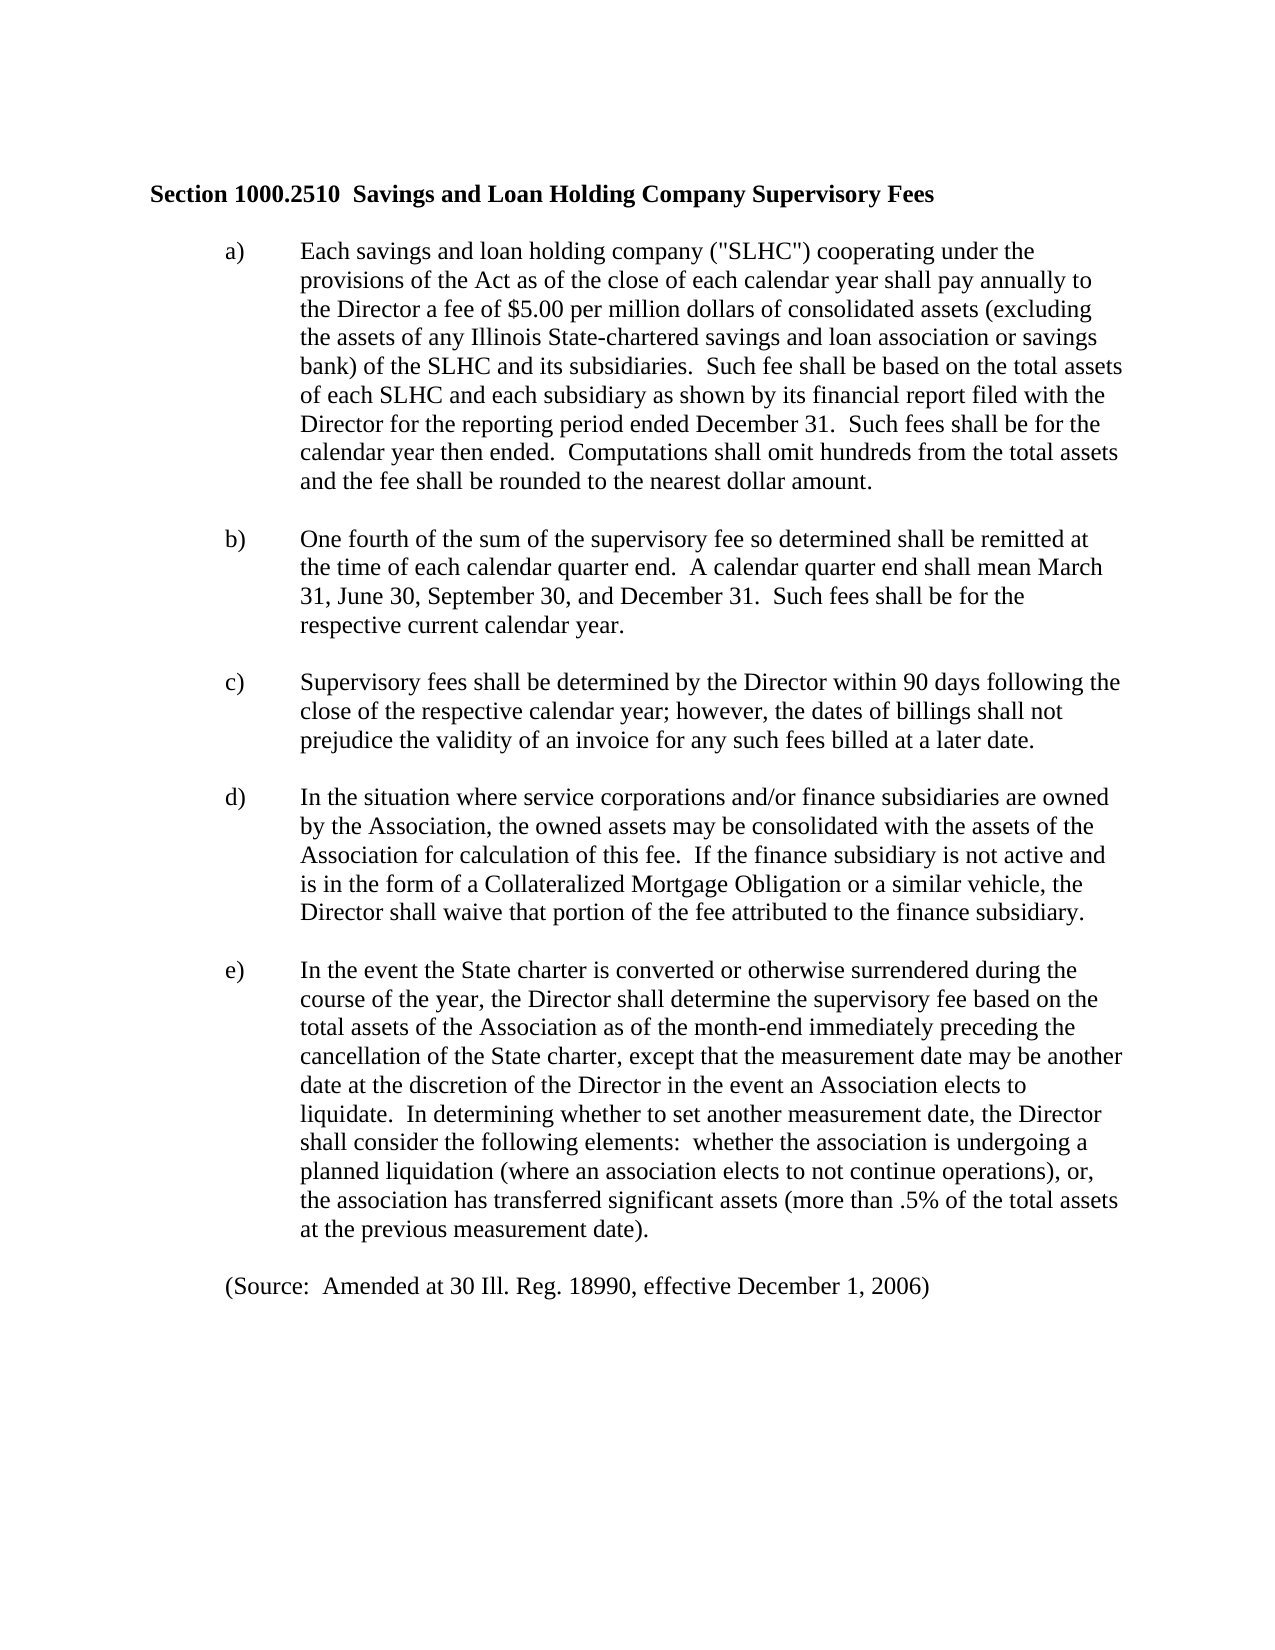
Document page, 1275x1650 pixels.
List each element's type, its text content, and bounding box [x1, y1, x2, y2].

text a) Each savings and loan holding company ("SLHC") cooperating under the provisions of the Act as of the close of each calendar year shall pay annually to the Director a fee of $5.00 per million dollars of consolidated assets (excluding the assets of any Illinois State-chartered savings and loan association or savings bank) of the SLHC and its subsidiaries. Such fee shall be based on the total assets of each SLHC and each subsidiary as shown by its financial report filed with the Director for the reporting period ended December 31. Such fees shall be for the calendar year then ended. Computations shall omit hundreds from the total assets and the fee shall be rounded to the nearest dollar amount. [225, 236, 1125, 495]
text d) In the situation where service corporations and/or finance subsidiaries are owned by the Association, the owned assets may be consolidated with the assets of the Association for calculation of this fee. If the finance subsidiary is not active and is in the form of a Collateralized Mortgage Obligation or a similar vehicle, the Director shall waive that portion of the fee attributed to the finance subsidiary. [225, 782, 1125, 926]
text b) One fourth of the sum of the supervisory fee so determined shall be remitted at the time of each calendar quarter end. A calendar quarter end shall mean March 31, June 30, September 30, and December 31. Such fees shall be for the respective current calendar year. [225, 524, 1125, 639]
text Section 1000.2510 Savings and Loan Holding Company Supervisory Fees [150, 179, 1125, 207]
text e) In the event the State charter is converted or otherwise surrendered during the course of the year, the Director shall determine the supervisory fee based on the total assets of the Association as of the month-end immediately preceding the cancellation of the State charter, except that the measurement date may be another date at the discretion of the Director in the event an Association elects to liquidate. In determining whether to set another measurement date, the Director shall consider the following elements: whether the association is undergoing a planned liquidation (where an association elects to not continue operations), or, the association has transferred significant assets (more than .5% of the total assets at the previous measurement date). [225, 955, 1125, 1242]
text (Source: Amended at 30 Ill. Reg. 18990, effective December 1, 2006) [225, 1271, 1125, 1300]
text c) Supervisory fees shall be determined by the Director within 90 days following the close of the respective calendar year; however, the dates of billings shall not prejudice the validity of an invoice for any such fees billed at a later date. [225, 667, 1125, 754]
